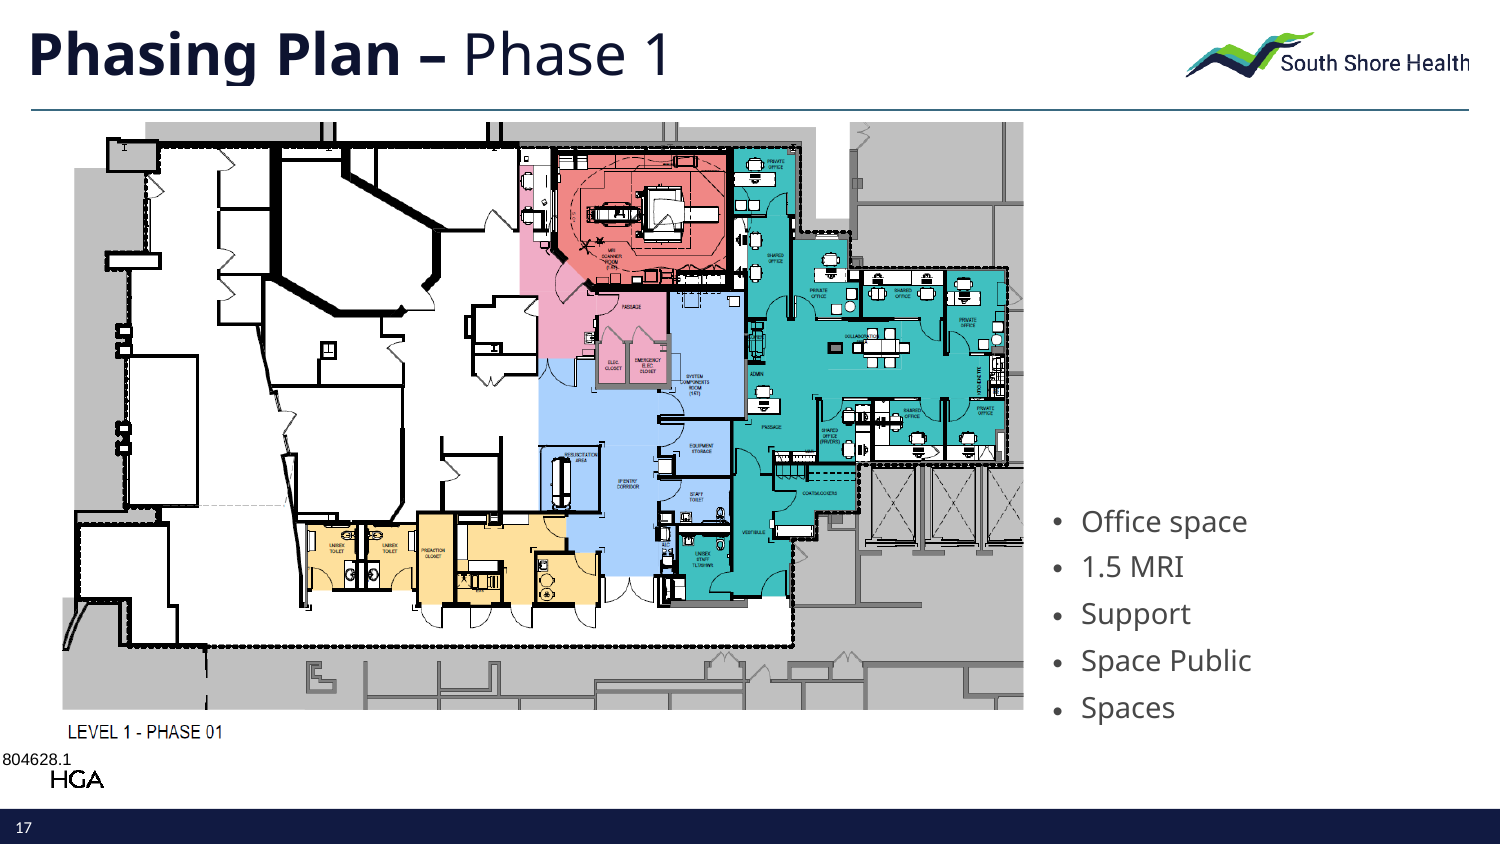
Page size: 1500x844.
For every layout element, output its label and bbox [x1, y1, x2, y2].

picture [51, 122, 1024, 788]
picture [1185, 32, 1400, 78]
picture [1407, 54, 1469, 71]
